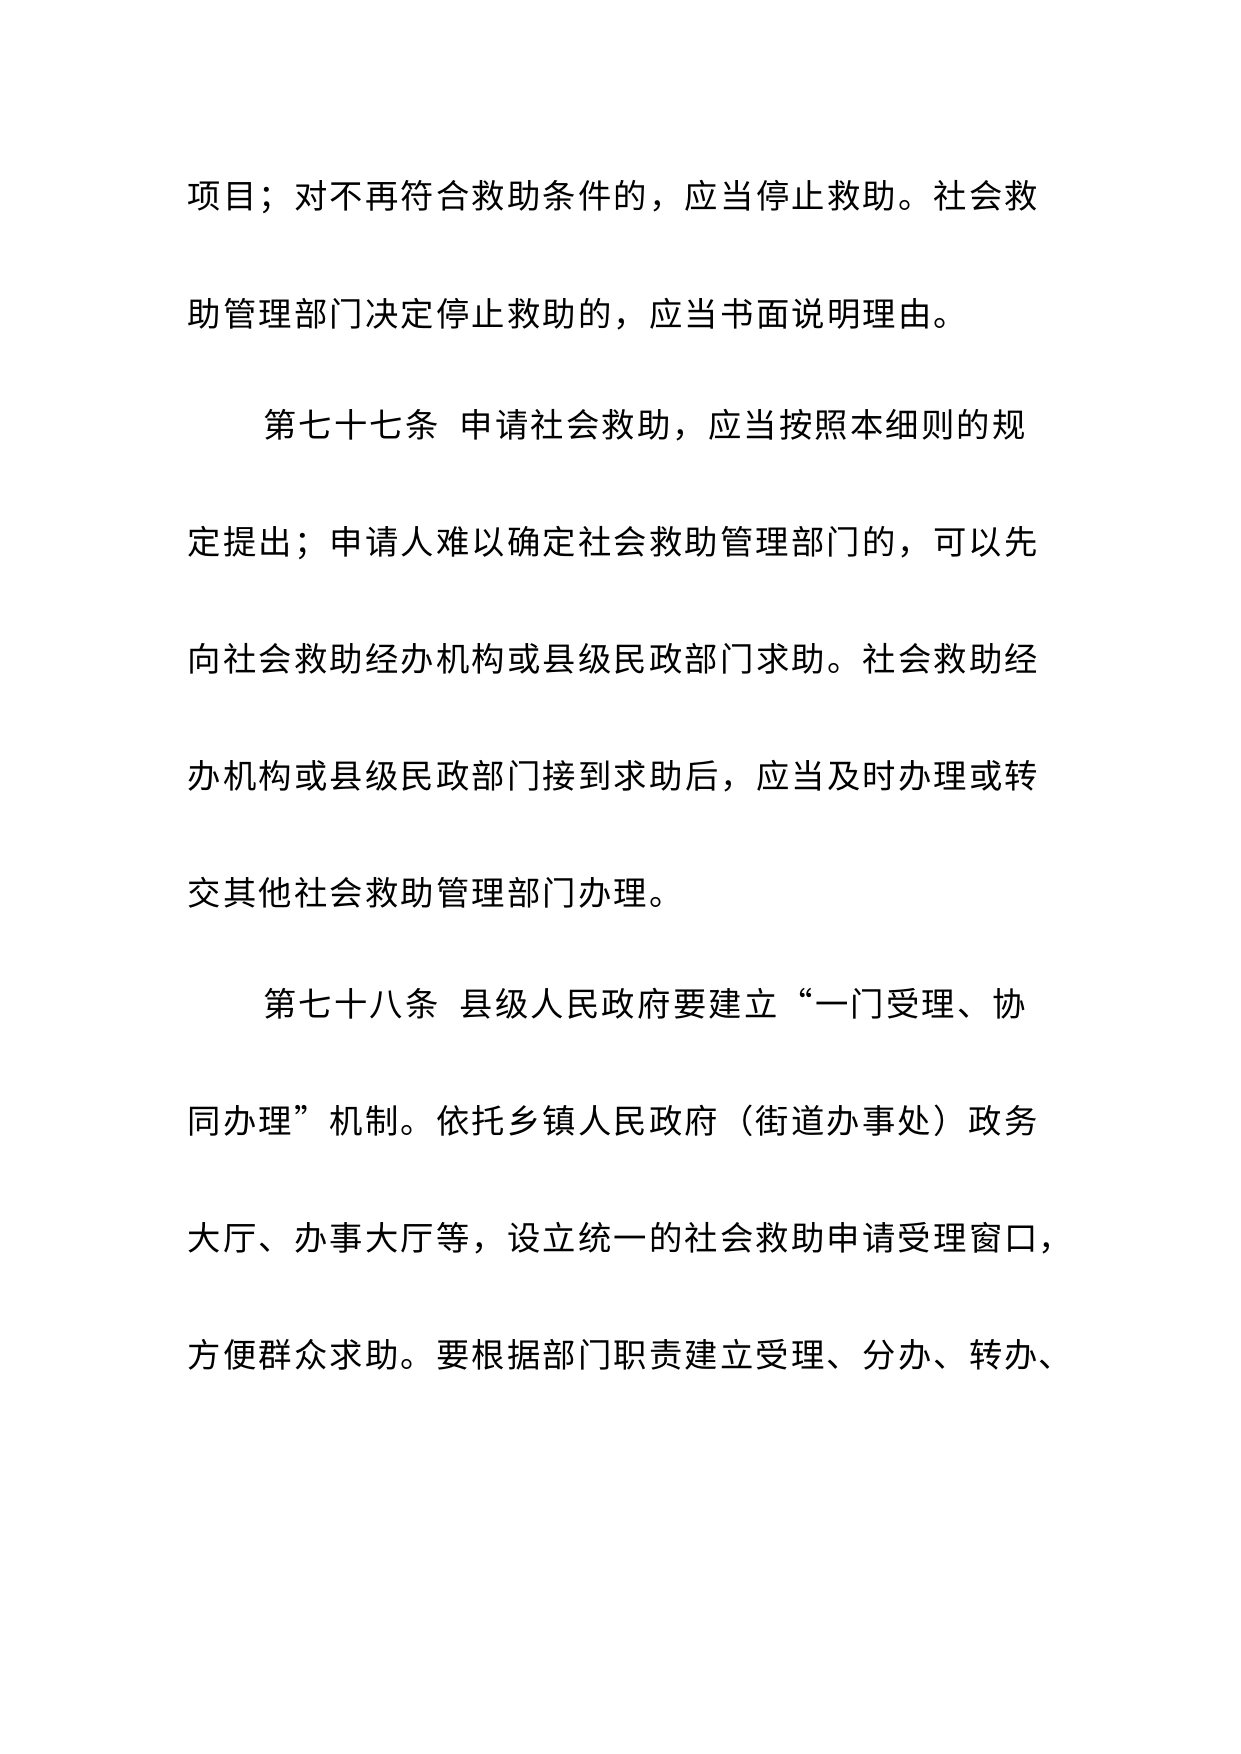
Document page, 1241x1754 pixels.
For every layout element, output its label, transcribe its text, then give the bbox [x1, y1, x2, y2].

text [187, 162, 1053, 344]
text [187, 970, 1053, 1386]
text 第七十七条 申请社会救助，应当按照本细则的规定提出；申请人难以确定社会救助管理部门的，可以先向社会救助经办机构或县级民政部门求助。社会救助经办机构或县级民政部门接到求助后，应当及时办理或转交其他社会救助管理部门办理。 [187, 390, 1053, 923]
